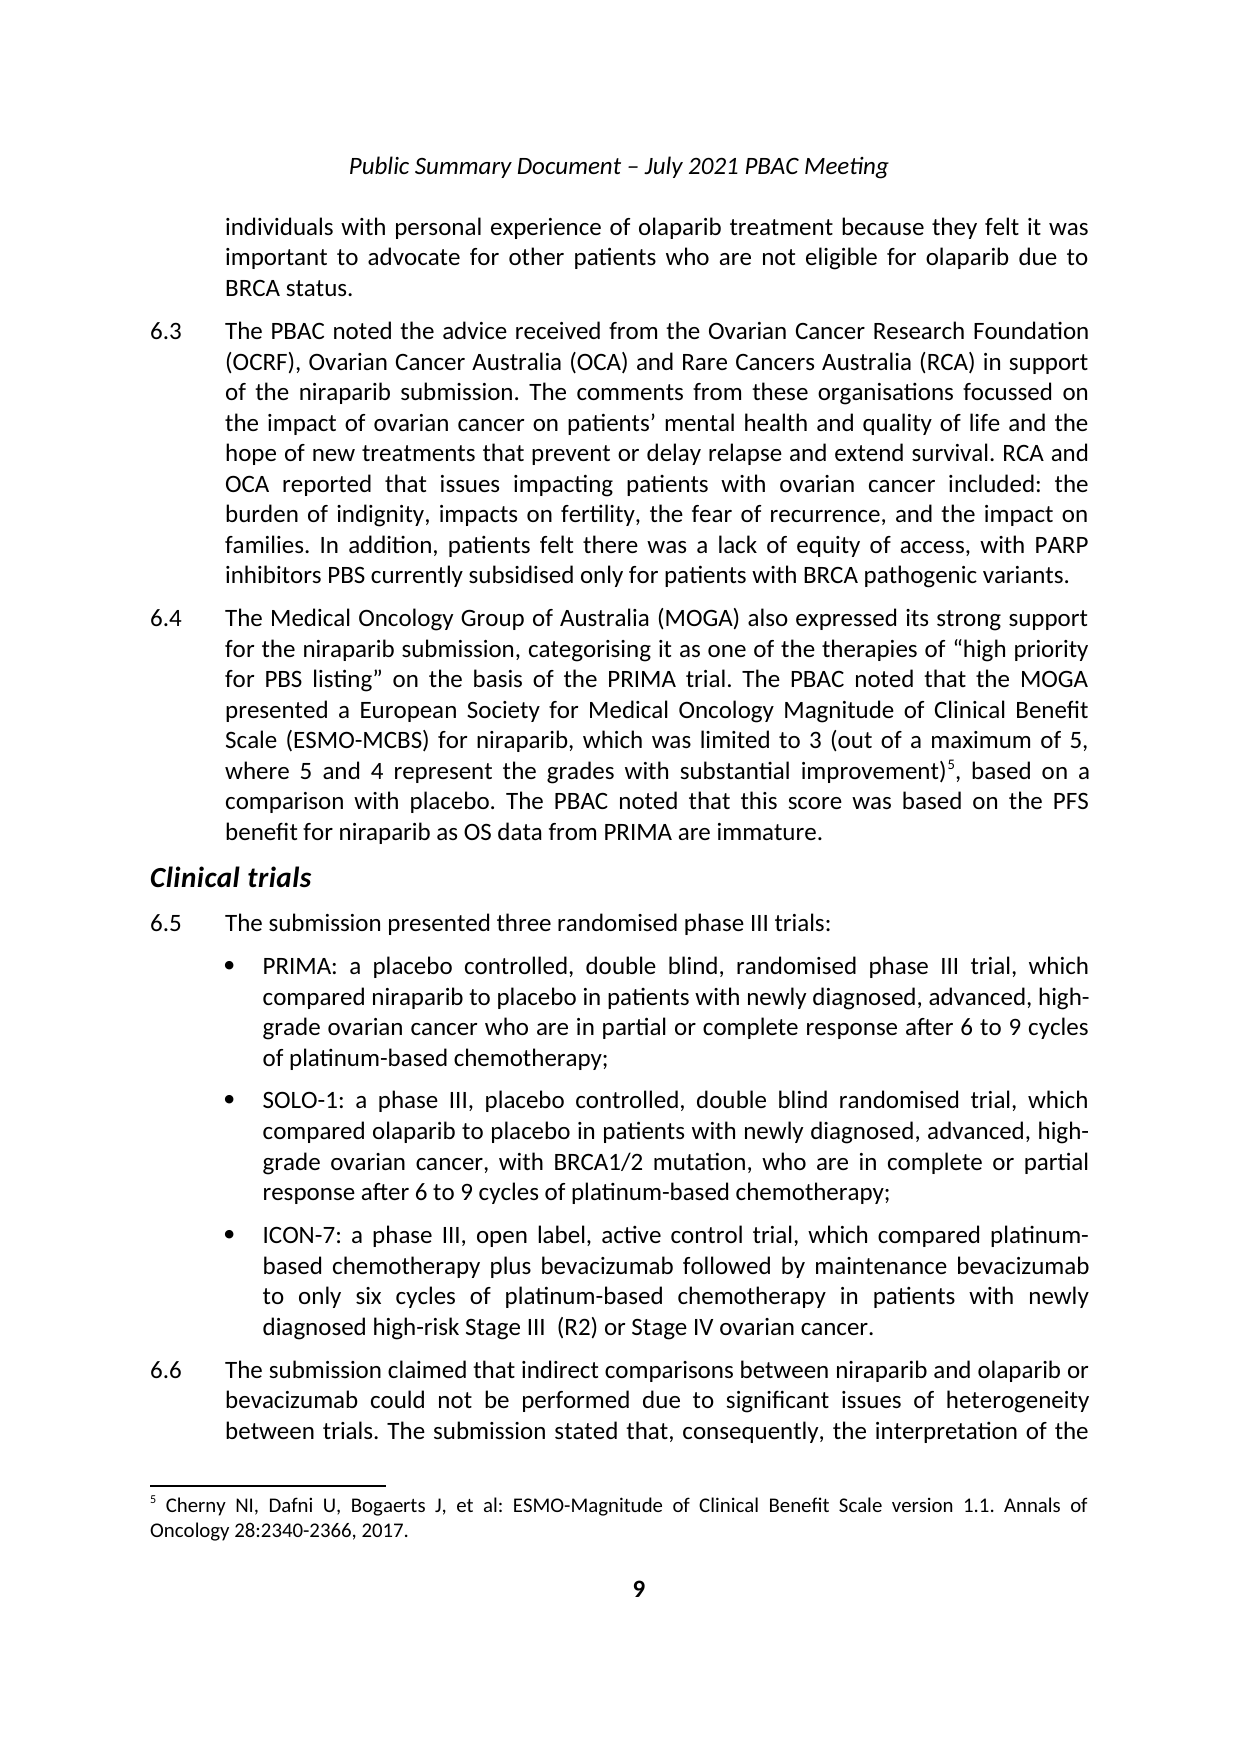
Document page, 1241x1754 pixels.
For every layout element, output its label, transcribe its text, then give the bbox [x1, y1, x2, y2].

list ICON-7: a phase III, open label, active control trial, which compared platinum-based chemotherapy plus bevacizumab followed by maintenance bevacizumab to only six cycles of platinum-based chemotherapy in patients with newly diagnosed high-risk Stage III (R2) or Stage IV ovarian cancer. [225, 1219, 1090, 1341]
subtitle Clinical trials [150, 859, 1090, 894]
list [150, 211, 1090, 303]
list The Medical Oncology Group of Australia (MOGA) also expressed its strong support for the niraparib submission, categorising it as one of the therapies of “high priority for PBS listing” on the basis of the PRIMA trial. The PBAC noted that the MOGA presented a European Society for Medical Oncology Magnitude of Clinical Benefit Scale (ESMO-MCBS) for niraparib, which was limited to 3 (out of a maximum of 5, where 5 and 4 represent the grades with substantial improvement), based on a comparison with placebo. The PBAC noted that this score was based on the PFS benefit for niraparib as OS data from PRIMA are immature. [150, 602, 1090, 846]
list PRIMA: a placebo controlled, double blind, randomised phase III trial, which compared niraparib to placebo in patients with newly diagnosed, advanced, high-grade ovarian cancer who are in partial or complete response after 6 to 9 cycles of platinum-based chemotherapy; [225, 950, 1090, 1072]
list The PBAC noted the advice received from the Ovarian Cancer Research Foundation (OCRF), Ovarian Cancer Australia (OCA) and Rare Cancers Australia (RCA) in support of the niraparib submission. The comments from these organisations focussed on the impact of ovarian cancer on patients’ mental health and quality of life and the hope of new treatments that prevent or delay relapse and extend survival. RCA and OCA reported that issues impacting patients with ovarian cancer included: the burden of indignity, impacts on fertility, the fear of recurrence, and the impact on families. In addition, patients felt there was a lack of equity of access, with PARP inhibitors PBS currently subsidised only for patients with BRCA pathogenic variants. [150, 315, 1090, 590]
list SOLO-1: a phase III, placebo controlled, double blind randomised trial, which compared olaparib to placebo in patients with newly diagnosed, advanced, high-grade ovarian cancer, with BRCA1/2 mutation, who are in complete or partial response after 6 to 9 cycles of platinum-based chemotherapy; [225, 1085, 1090, 1207]
text The submission presented three randomised phase III trials: [150, 907, 1090, 938]
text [150, 1354, 1090, 1445]
